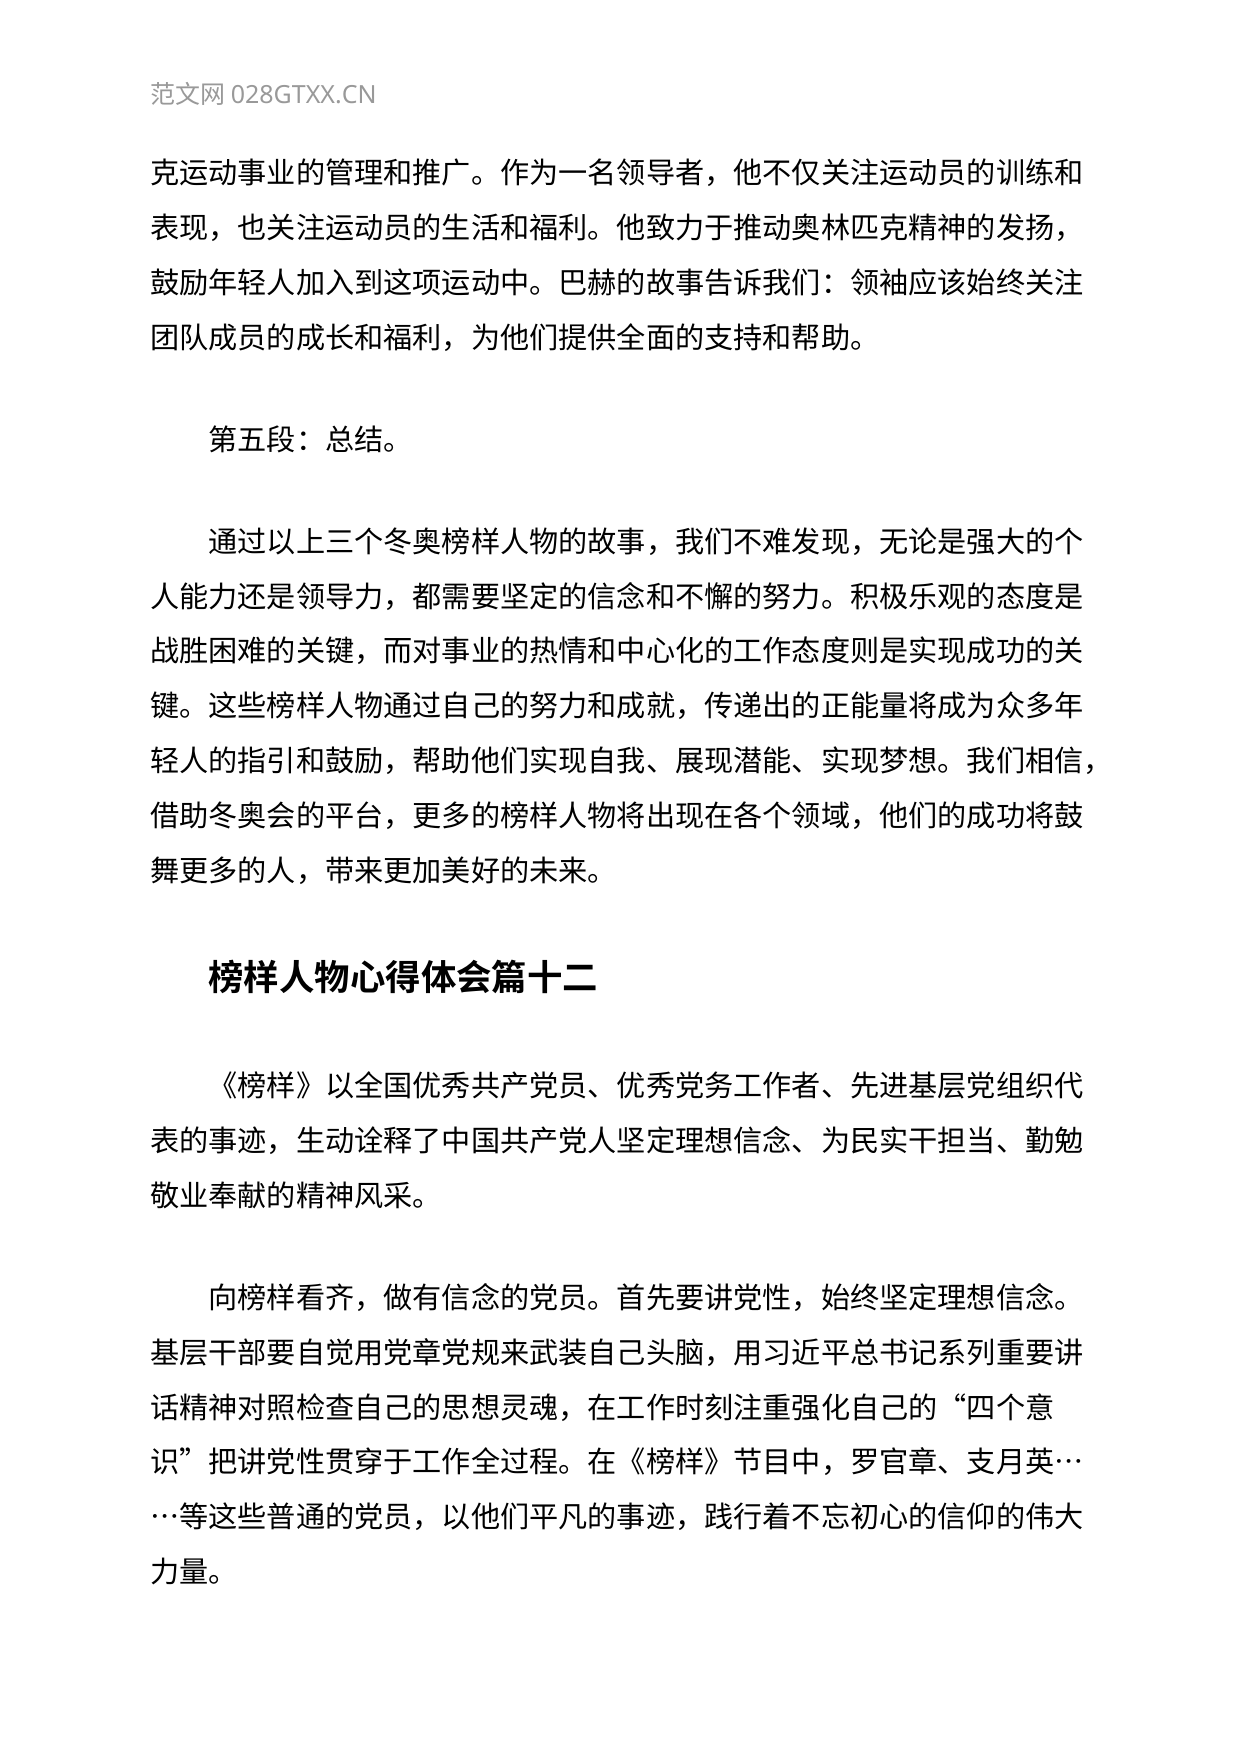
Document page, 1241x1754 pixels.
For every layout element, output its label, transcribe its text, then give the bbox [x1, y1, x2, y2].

text 向榜样看齐，做有信念的党员。首先要讲党性，始终坚定理想信念。基层干部要自觉用党章党规来武装自己头脑，用习近平总书记系列重要讲话精神对照检查自己的思想灵魂，在工作时刻注重强化自己的“四个意识”把讲党性贯穿于工作全过程。在《榜样》节目中，罗官章、支月英……等这些普通的党员，以他们平凡的事迹，践行着不忘初心的信仰的伟大力量。 [150, 1274, 1090, 1591]
text 榜样人物心得体会篇十二 [150, 949, 1090, 1001]
text 《榜样》以全国优秀共产党员、优秀党务工作者、先进基层党组织代表的事迹，生动诠释了中国共产党人坚定理想信念、为民实干担当、勤勉敬业奉献的精神风采。 [150, 1063, 1090, 1215]
text 第五段：总结。 [150, 416, 1090, 459]
text 通过以上三个冬奥榜样人物的故事，我们不难发现，无论是强大的个人能力还是领导力，都需要坚定的信念和不懈的努力。积极乐观的态度是战胜困难的关键，而对事业的热情和中心化的工作态度则是实现成功的关键。这些榜样人物通过自己的努力和成就，传递出的正能量将成为众多年轻人的指引和鼓励，帮助他们实现自我、展现潜能、实现梦想。我们相信，借助冬奥会的平台，更多的榜样人物将出现在各个领域，他们的成功将鼓舞更多的人，带来更加美好的未来。 [150, 518, 1090, 890]
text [150, 150, 1090, 357]
